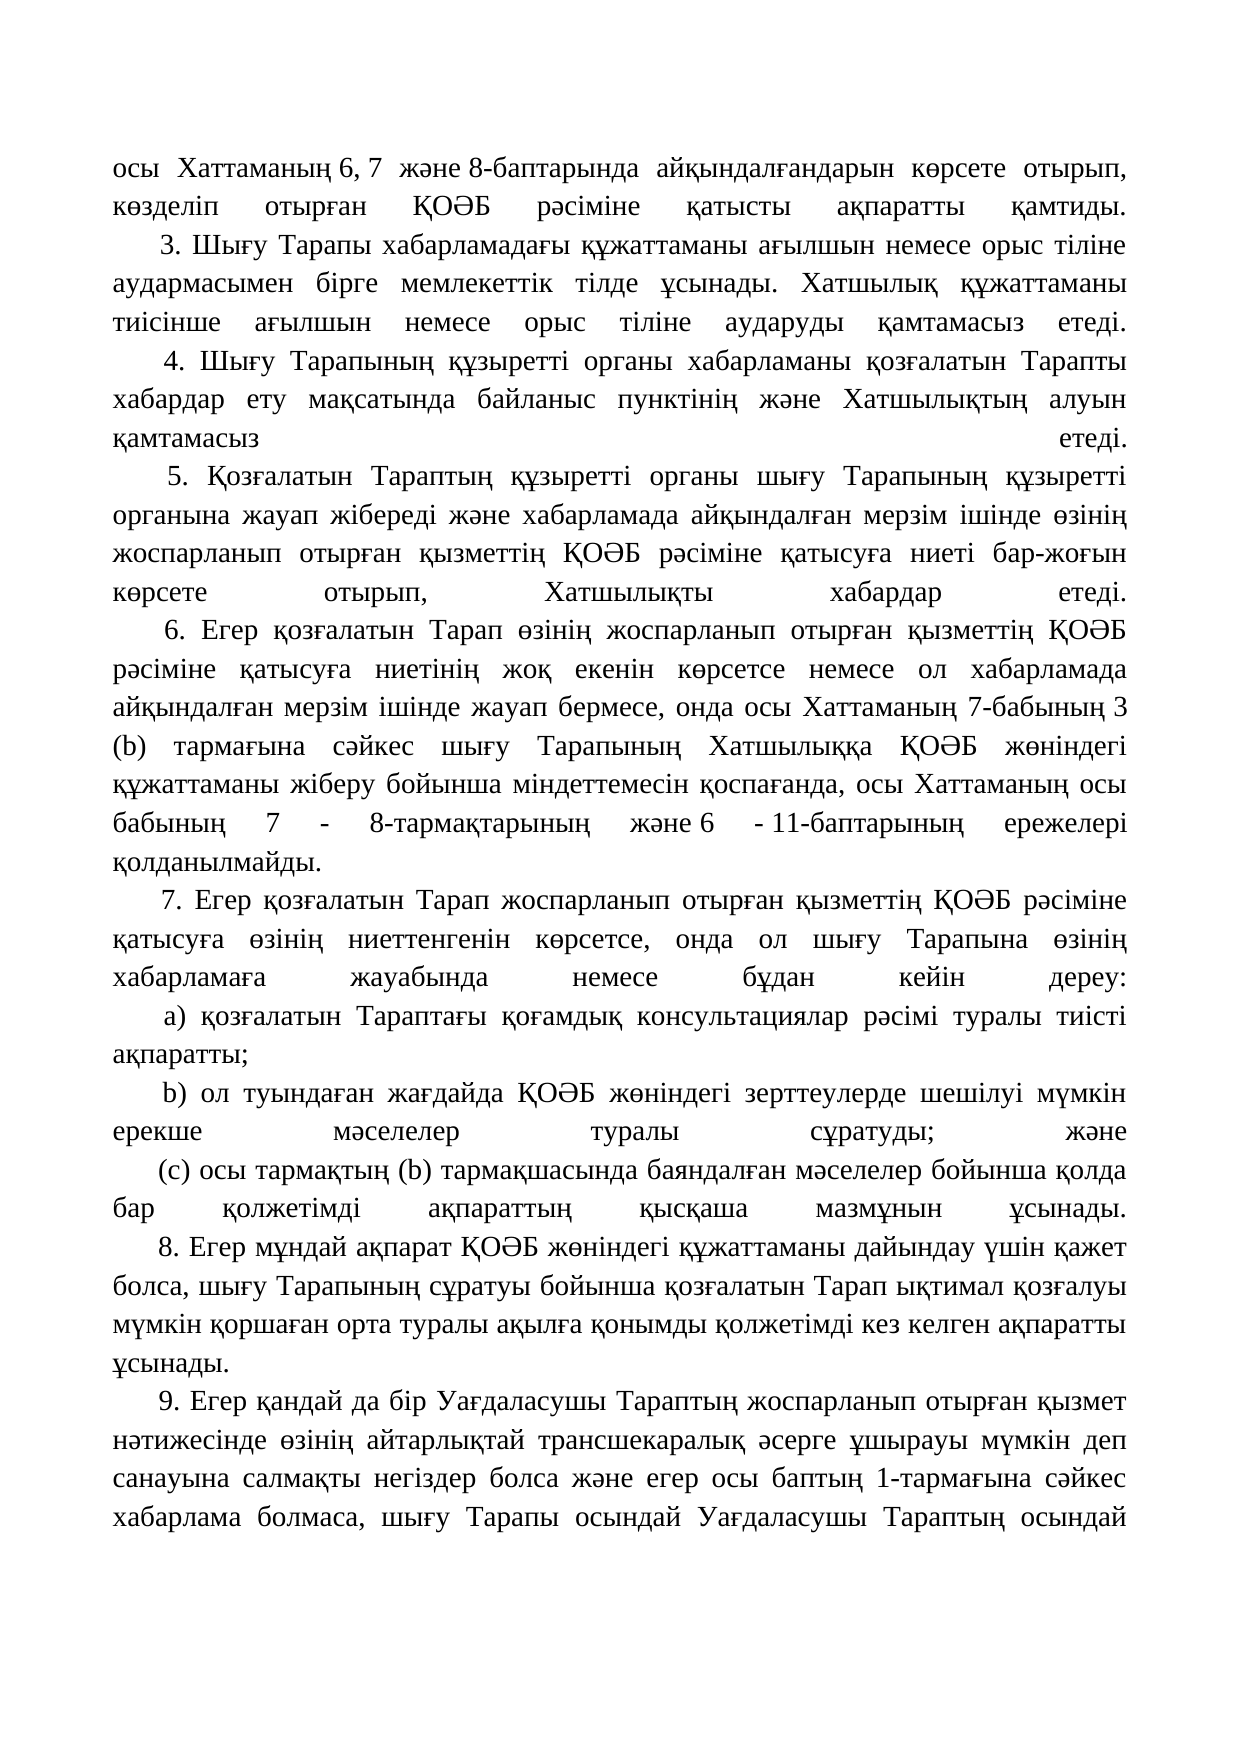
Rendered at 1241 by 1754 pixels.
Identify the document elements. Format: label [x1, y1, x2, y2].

text [112, 150, 1128, 1532]
